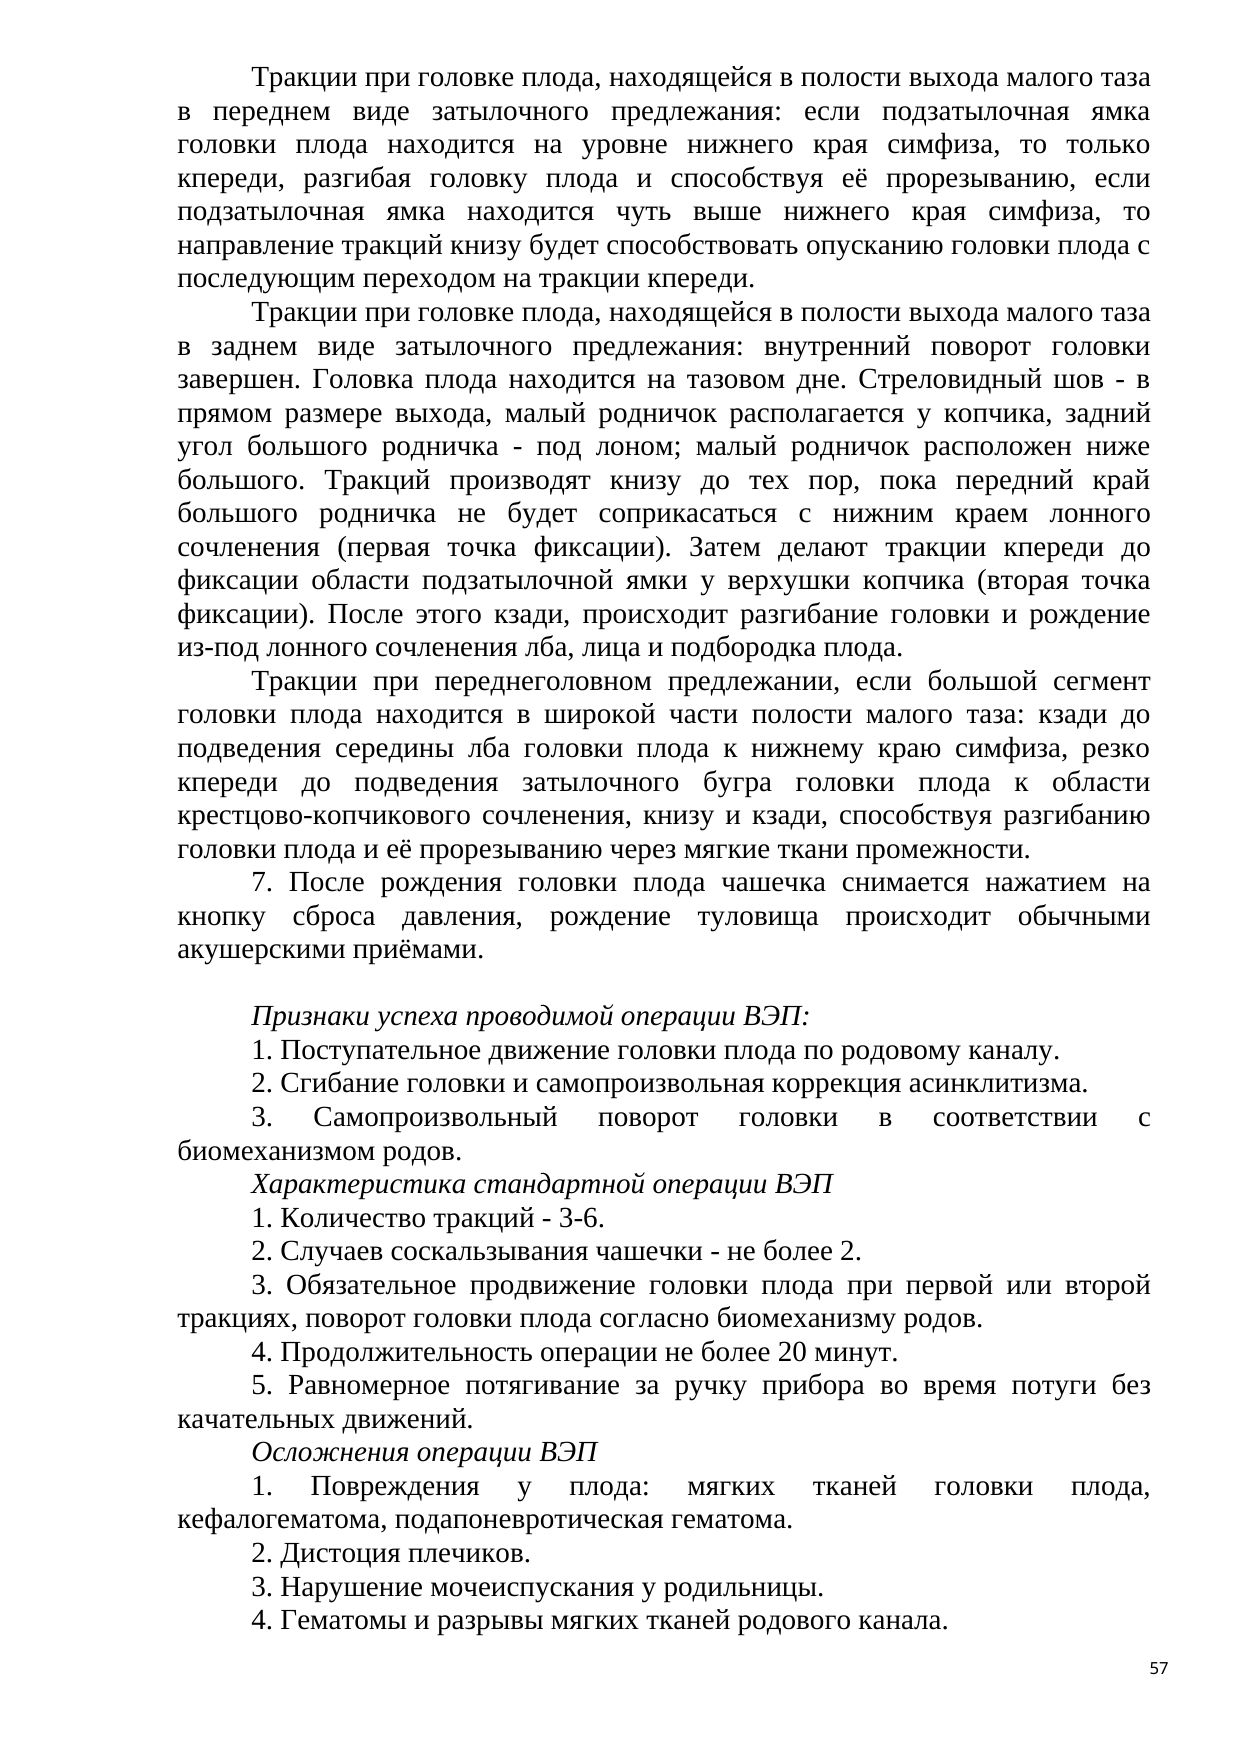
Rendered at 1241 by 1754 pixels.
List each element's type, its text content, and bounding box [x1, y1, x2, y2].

text Признаки успеха проводимой операции ВЭП: [177, 998, 1152, 1032]
text 3. Обязательное продвижение головки плода при первой или второй тракциях, поворот головки плода согласно биомеханизму родов. [177, 1267, 1152, 1334]
text Осложнения операции ВЭП [177, 1434, 1152, 1468]
text 5. Равномерное потягивание за ручку прибора во время потуги без качательных движений. [177, 1367, 1152, 1434]
text Тракции при переднеголовном предлежании, если большой сегмент головки плода находится в широкой части полости малого таза: кзади до подведения середины лба головки плода к нижнему краю симфиза, резко кпереди до подведения затылочного бугра головки плода к области крестцово-копчикового сочленения, книзу и кзади, способствуя разгибанию головки плода и её прорезыванию через мягкие ткани промежности. [177, 663, 1152, 864]
text 4. Продолжительность операции не более 20 минут. [177, 1334, 1152, 1367]
text 2. Сгибание головки и самопроизвольная коррекция асинклитизма. [177, 1066, 1152, 1099]
text 1. Повреждения у плода: мягких тканей головки плода, кефалогематома, подапоневротическая гематома. [177, 1468, 1152, 1535]
text Тракции при головке плода, находящейся в полости выхода малого таза в переднем виде затылочного предлежания: если подзатылочная ямка головки плода находится на уровне нижнего края симфиза, то только кпереди, разгибая головку плода и способствуя её прорезыванию, если подзатылочная ямка находится чуть выше нижнего края симфиза, то направление тракций книзу будет способствовать опусканию головки плода с последующим переходом на тракции кпереди. [177, 59, 1152, 294]
text Тракции при головке плода, находящейся в полости выхода малого таза в заднем виде затылочного предлежания: внутренний поворот головки завершен. Головка плода находится на тазовом дне. Стреловидный шов - в прямом размере выхода, малый родничок располагается у копчика, задний угол большого родничка - под лоном; малый родничок расположен ниже большого. Тракций производят книзу до тех пор, пока передний край большого родничка не будет соприкасаться с нижним краем лонного сочленения (первая точка фиксации). Затем делают тракции кпереди до фиксации области подзатылочной ямки у верхушки копчика (вторая точка фиксации). После этого кзади, происходит разгибание головки и рождение из-под лонного сочленения лба, лица и подбородка плода. [177, 294, 1152, 663]
text 1. Количество тракций - 3-6. [177, 1200, 1152, 1233]
text 2. Случаев соскальзывания чашечки - не более 2. [177, 1233, 1152, 1267]
text 4. Гематомы и разрывы мягких тканей родового канала. [177, 1602, 1152, 1636]
text 7. После рождения головки плода чашечка снимается нажатием на кнопку сброса давления, рождение туловища происходит обычными акушерскими приёмами. [177, 864, 1152, 965]
text Характеристика стандартной операции ВЭП [177, 1166, 1152, 1200]
text 3. Самопроизвольный поворот головки в соответствии с биомеханизмом родов. [177, 1099, 1152, 1166]
text 1. Поступательное движение головки плода по родовому каналу. [177, 1032, 1152, 1066]
text 3. Нарушение мочеиспускания у родильницы. [177, 1569, 1152, 1602]
text 2. Дистоция плечиков. [177, 1535, 1152, 1569]
